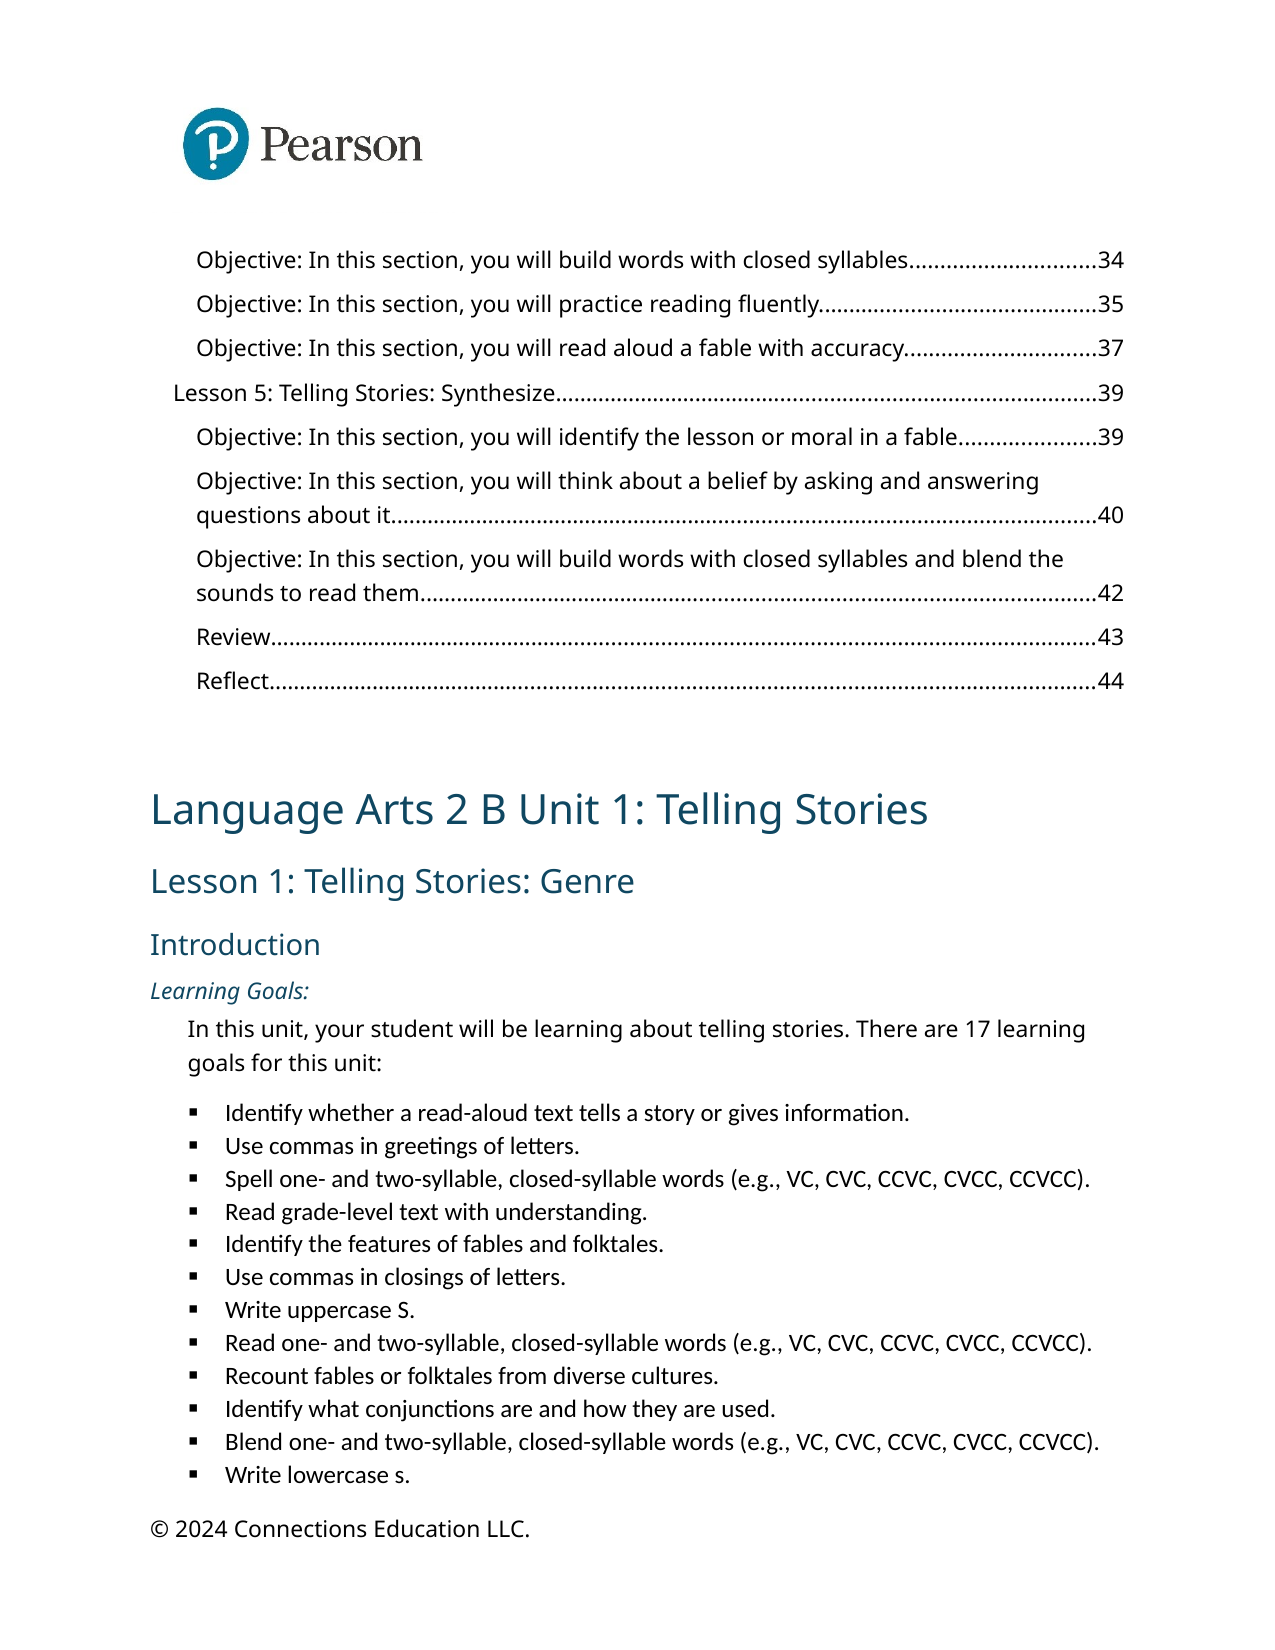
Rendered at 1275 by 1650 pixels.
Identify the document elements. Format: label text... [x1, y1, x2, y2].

subtitle Language Arts 2 B Unit 1: Telling Stories [150, 780, 1125, 837]
subtitle Learning Goals: [150, 975, 1125, 1006]
list Write uppercase S. [187, 1294, 1125, 1325]
list Identify what conjunctions are and how they are used. [187, 1393, 1125, 1424]
list Recount fables or folktales from diverse cultures. [187, 1360, 1125, 1391]
list Read one- and two-syllable, closed-syllable words (e.g., VC, CVC, CCVC, CVCC, CCVCC). [187, 1327, 1125, 1358]
list Write lowercase s. [187, 1459, 1125, 1489]
list Use commas in closings of letters. [187, 1262, 1125, 1292]
list Use commas in greetings of letters. [187, 1130, 1125, 1160]
list Blend one- and two-syllable, closed-syllable words (e.g., VC, CVC, CCVC, CVCC, CCVCC). [187, 1426, 1125, 1457]
text In this unit, your student will be learning about telling stories. There are 17 learning goals for this unit: [187, 1013, 1125, 1078]
list Identify whether a read-aloud text tells a story or gives information. [187, 1097, 1125, 1127]
list Read grade-level text with understanding. [187, 1196, 1125, 1226]
list Identify the features of fables and folktales. [187, 1229, 1125, 1259]
picture [150, 75, 455, 213]
list Spell one- and two-syllable, closed-syllable words (e.g., VC, CVC, CCVC, CVCC, CCVCC). [187, 1163, 1125, 1193]
subtitle Introduction [150, 924, 1125, 963]
subtitle Lesson 1: Telling Stories: Genre [150, 858, 1125, 903]
